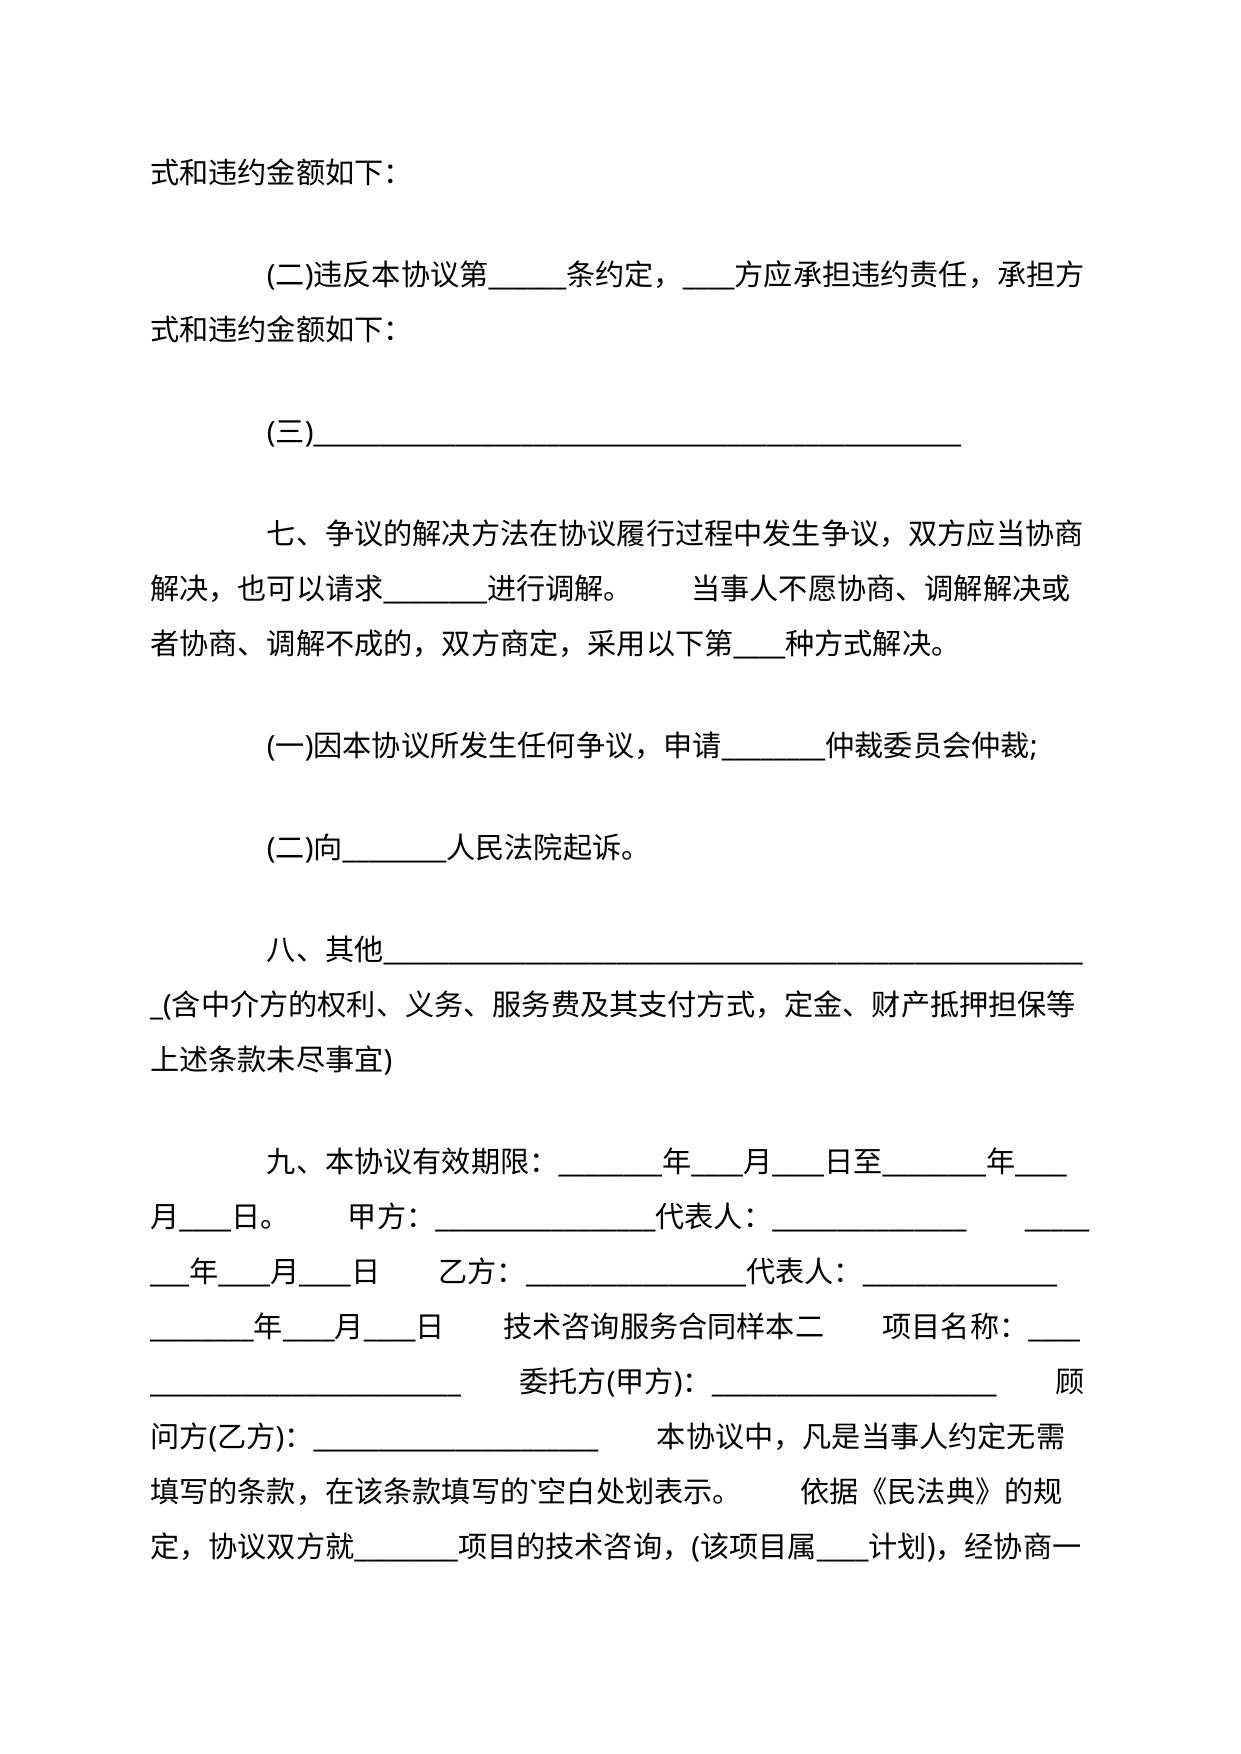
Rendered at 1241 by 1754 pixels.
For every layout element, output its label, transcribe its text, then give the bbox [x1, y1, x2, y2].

text (三)__________________________________________________ [150, 408, 1090, 451]
text (二)向________人民法院起诉。 [150, 824, 1090, 867]
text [150, 150, 1090, 192]
text (二)违反本协议第______条约定，____方应承担违约责任，承担方式和违约金额如下： [150, 252, 1090, 349]
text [150, 1138, 1090, 1566]
text 七、争议的解决方法在协议履行过程中发生争议，双方应当协商解决，也可以请求________进行调解。 当事人不愿协商、调解解决或者协商、调解不成的，双方商定，采用以下第____种方式解决。 [150, 511, 1090, 663]
text 八、其他_______________________________________________________(含中介方的权利、义务、服务费及其支付方式，定金、财产抵押担保等上述条款未尽事宜) [150, 926, 1090, 1079]
text (一)因本协议所发生任何争议，申请________仲裁委员会仲裁; [150, 722, 1090, 765]
